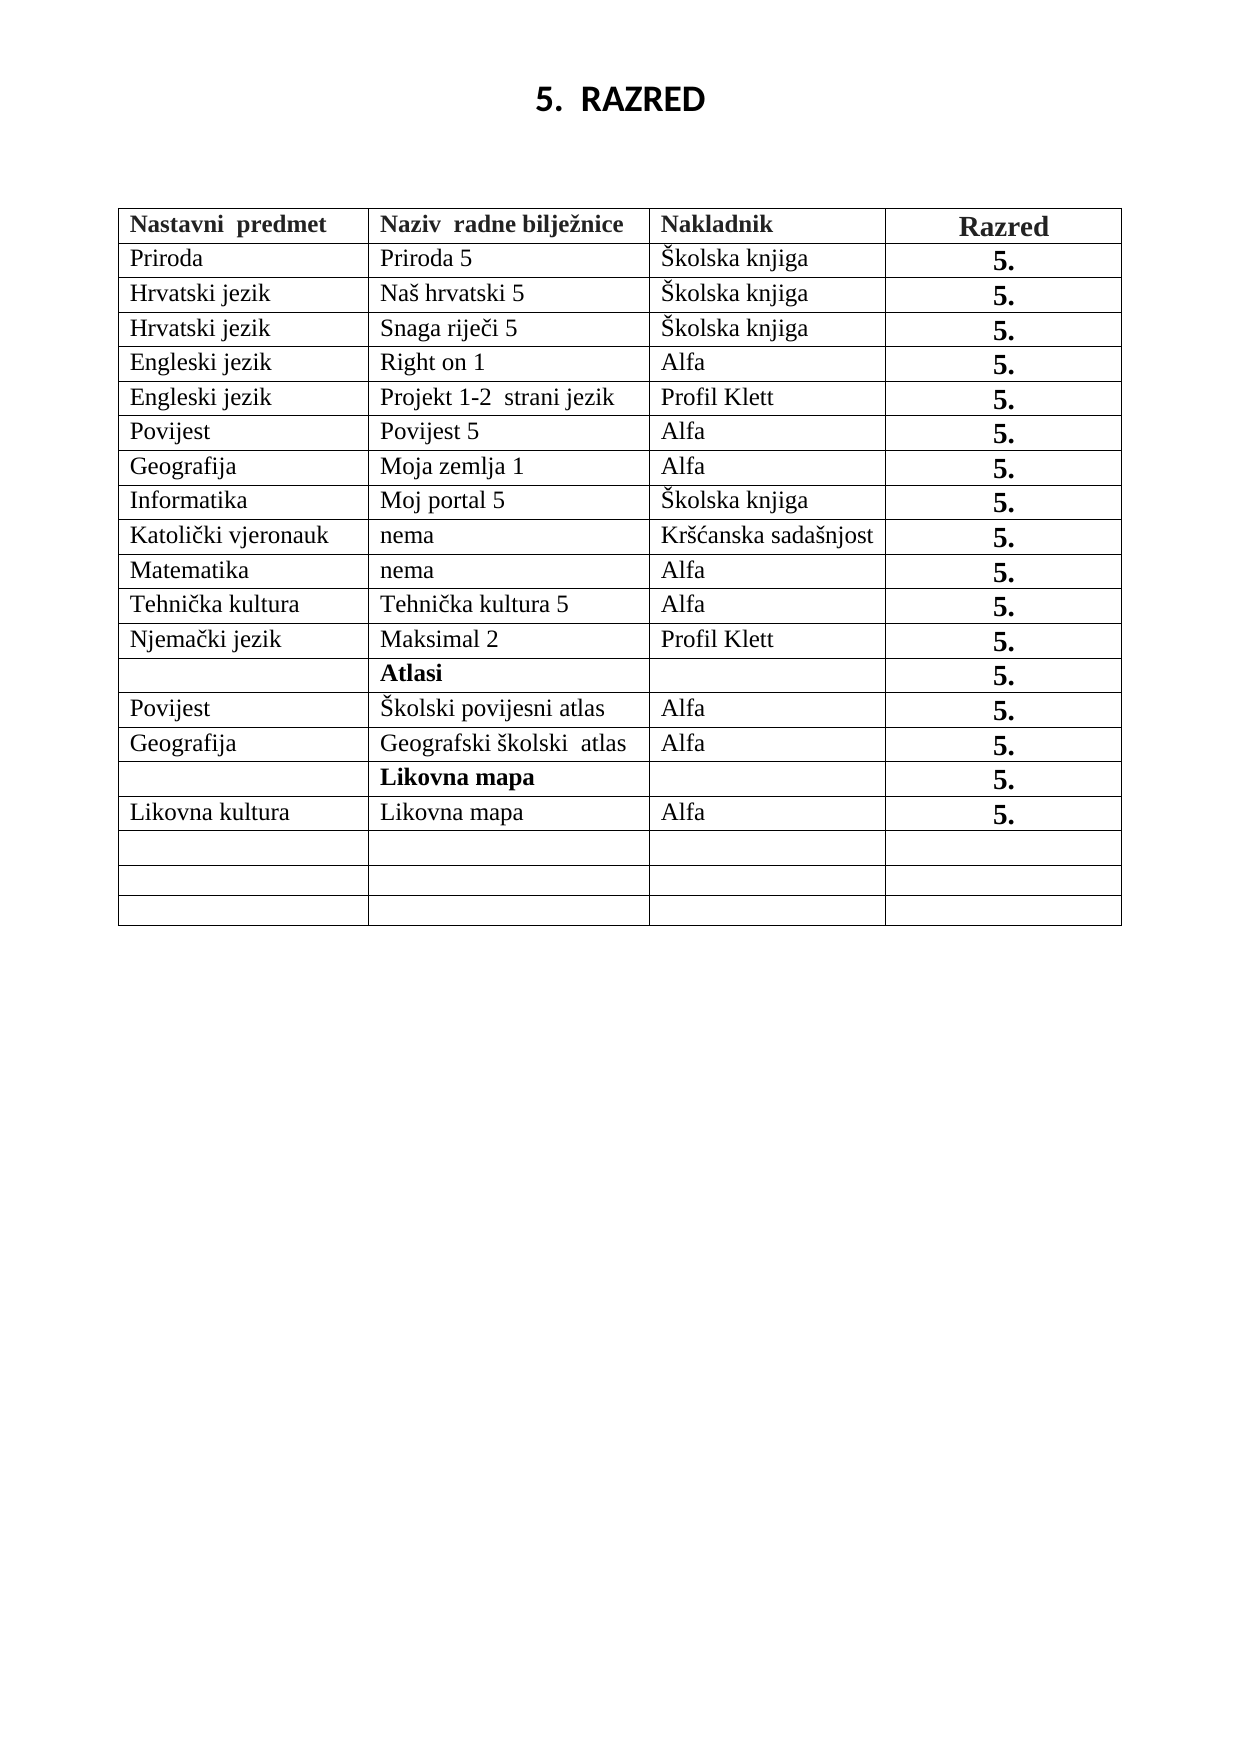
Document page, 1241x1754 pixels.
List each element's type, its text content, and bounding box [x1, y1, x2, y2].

table_cell Alfa [650, 555, 885, 588]
table_cell Geografski školski atlas [369, 728, 649, 761]
table_cell 5. [886, 659, 1121, 692]
table_cell nema [369, 555, 649, 588]
table_cell Alfa [650, 589, 885, 623]
table_cell Tehnička kultura 5 [369, 589, 649, 623]
table_cell [650, 659, 885, 692]
table_cell [119, 659, 368, 692]
text 5. RAZRED [75, 75, 1165, 121]
table_cell 5. [886, 520, 1121, 554]
table_cell Profil Klett [650, 624, 885, 657]
table_cell Povijest [119, 416, 368, 450]
table_cell 5. [886, 555, 1121, 588]
table_cell Geografija [119, 451, 368, 484]
table_cell [650, 762, 885, 796]
table_cell Alfa [650, 416, 885, 450]
table_cell 5. [886, 589, 1121, 623]
table_cell Njemački jezik [119, 624, 368, 657]
table_cell Profil Klett [650, 382, 885, 415]
table_cell Likovna mapa [369, 762, 649, 796]
table_cell [650, 831, 885, 865]
table_cell Likovna mapa [369, 797, 649, 830]
table_cell Povijest 5 [369, 416, 649, 450]
table_cell Alfa [650, 728, 885, 761]
table_cell [886, 831, 1121, 865]
table_cell [119, 831, 368, 865]
table_cell [119, 762, 368, 796]
table_header Naziv radne bilježnice [369, 209, 649, 242]
table_cell Atlasi [369, 659, 649, 692]
table_cell 5. [886, 797, 1121, 830]
table_cell Naš hrvatski 5 [369, 278, 649, 312]
table_cell [886, 896, 1121, 924]
table_cell Engleski jezik [119, 382, 368, 415]
table_header Nakladnik [650, 209, 885, 242]
table_cell 5. [886, 762, 1121, 796]
table_cell Right on 1 [369, 347, 649, 381]
table_cell 5. [886, 451, 1121, 484]
table_cell Maksimal 2 [369, 624, 649, 657]
table_cell Školska knjiga [650, 244, 885, 277]
table_cell 5. [886, 624, 1121, 657]
table_cell Snaga riječi 5 [369, 313, 649, 346]
table_cell Povijest [119, 693, 368, 727]
table_cell 5. [886, 728, 1121, 761]
table_cell Priroda 5 [369, 244, 649, 277]
table_cell Školski povijesni atlas [369, 693, 649, 727]
table_cell [650, 896, 885, 924]
table_cell Hrvatski jezik [119, 278, 368, 312]
table_cell 5. [886, 313, 1121, 346]
table_cell Informatika [119, 486, 368, 519]
table_cell 5. [886, 382, 1121, 415]
table_cell 5. [886, 693, 1121, 727]
table_cell Školska knjiga [650, 313, 885, 346]
table_cell Hrvatski jezik [119, 313, 368, 346]
table_cell Matematika [119, 555, 368, 588]
table_cell [369, 896, 649, 924]
table_cell nema [369, 520, 649, 554]
table_cell Tehnička kultura [119, 589, 368, 623]
table_cell Priroda [119, 244, 368, 277]
table_cell Alfa [650, 347, 885, 381]
table_cell 5. [886, 278, 1121, 312]
table_cell [369, 866, 649, 895]
table_cell [119, 896, 368, 924]
table_cell Alfa [650, 451, 885, 484]
table_cell Geografija [119, 728, 368, 761]
table_cell Školska knjiga [650, 486, 885, 519]
table_cell 5. [886, 486, 1121, 519]
table_cell Katolički vjeronauk [119, 520, 368, 554]
table_cell [369, 831, 649, 865]
table_cell 5. [886, 244, 1121, 277]
table_header Razred [886, 209, 1121, 242]
table_cell 5. [886, 347, 1121, 381]
table_cell [119, 866, 368, 895]
table_cell Alfa [650, 797, 885, 830]
table_cell Projekt 1-2 strani jezik [369, 382, 649, 415]
table_cell Moja zemlja 1 [369, 451, 649, 484]
table_cell 5. [886, 416, 1121, 450]
table_cell Engleski jezik [119, 347, 368, 381]
table_cell [650, 866, 885, 895]
table_cell Školska knjiga [650, 278, 885, 312]
table_cell Alfa [650, 693, 885, 727]
table_cell Kršćanska sadašnjost [650, 520, 885, 554]
table_header Nastavni predmet [119, 209, 368, 242]
table_cell Likovna kultura [119, 797, 368, 830]
table_cell [886, 866, 1121, 895]
table_cell Moj portal 5 [369, 486, 649, 519]
